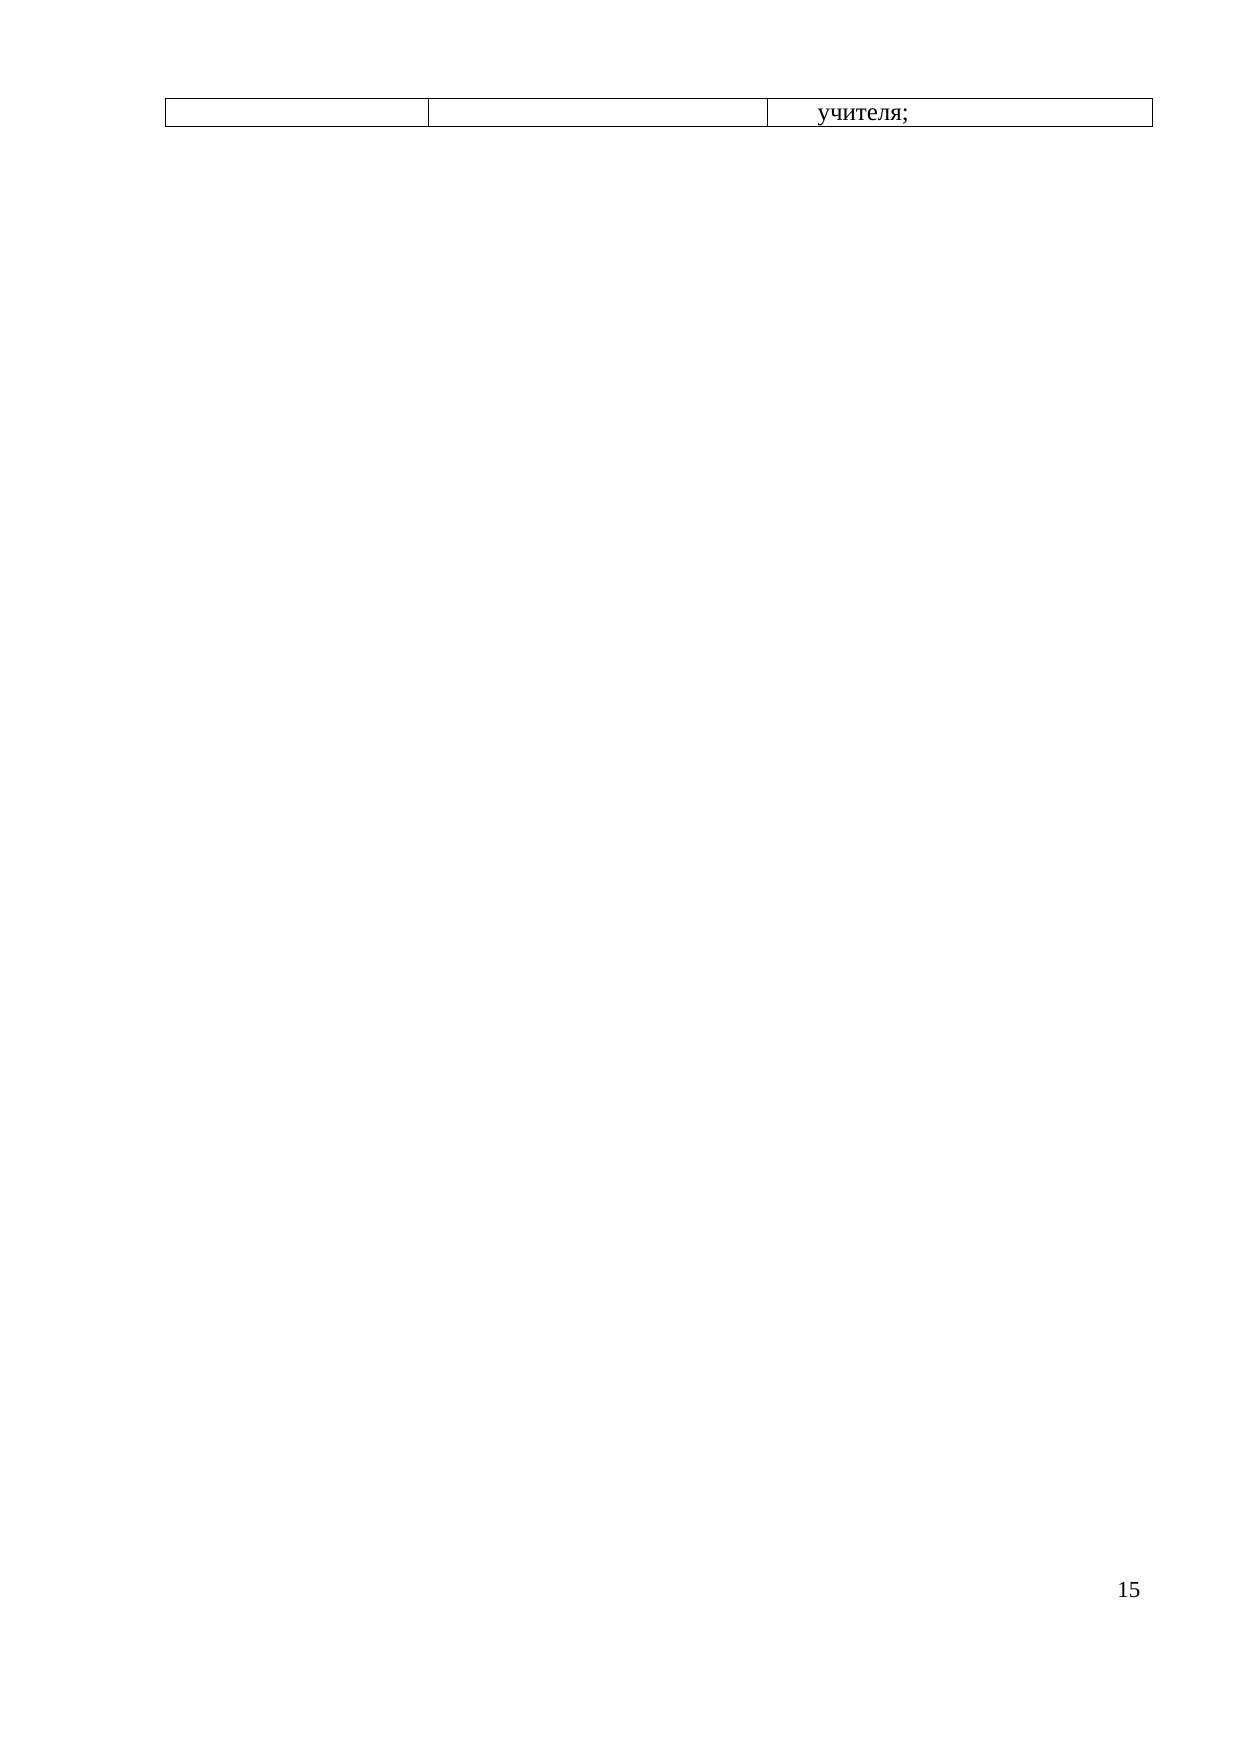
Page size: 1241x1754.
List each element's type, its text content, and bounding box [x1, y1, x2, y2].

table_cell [768, 99, 1152, 126]
table_cell Чтение [166, 99, 428, 126]
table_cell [429, 99, 767, 126]
